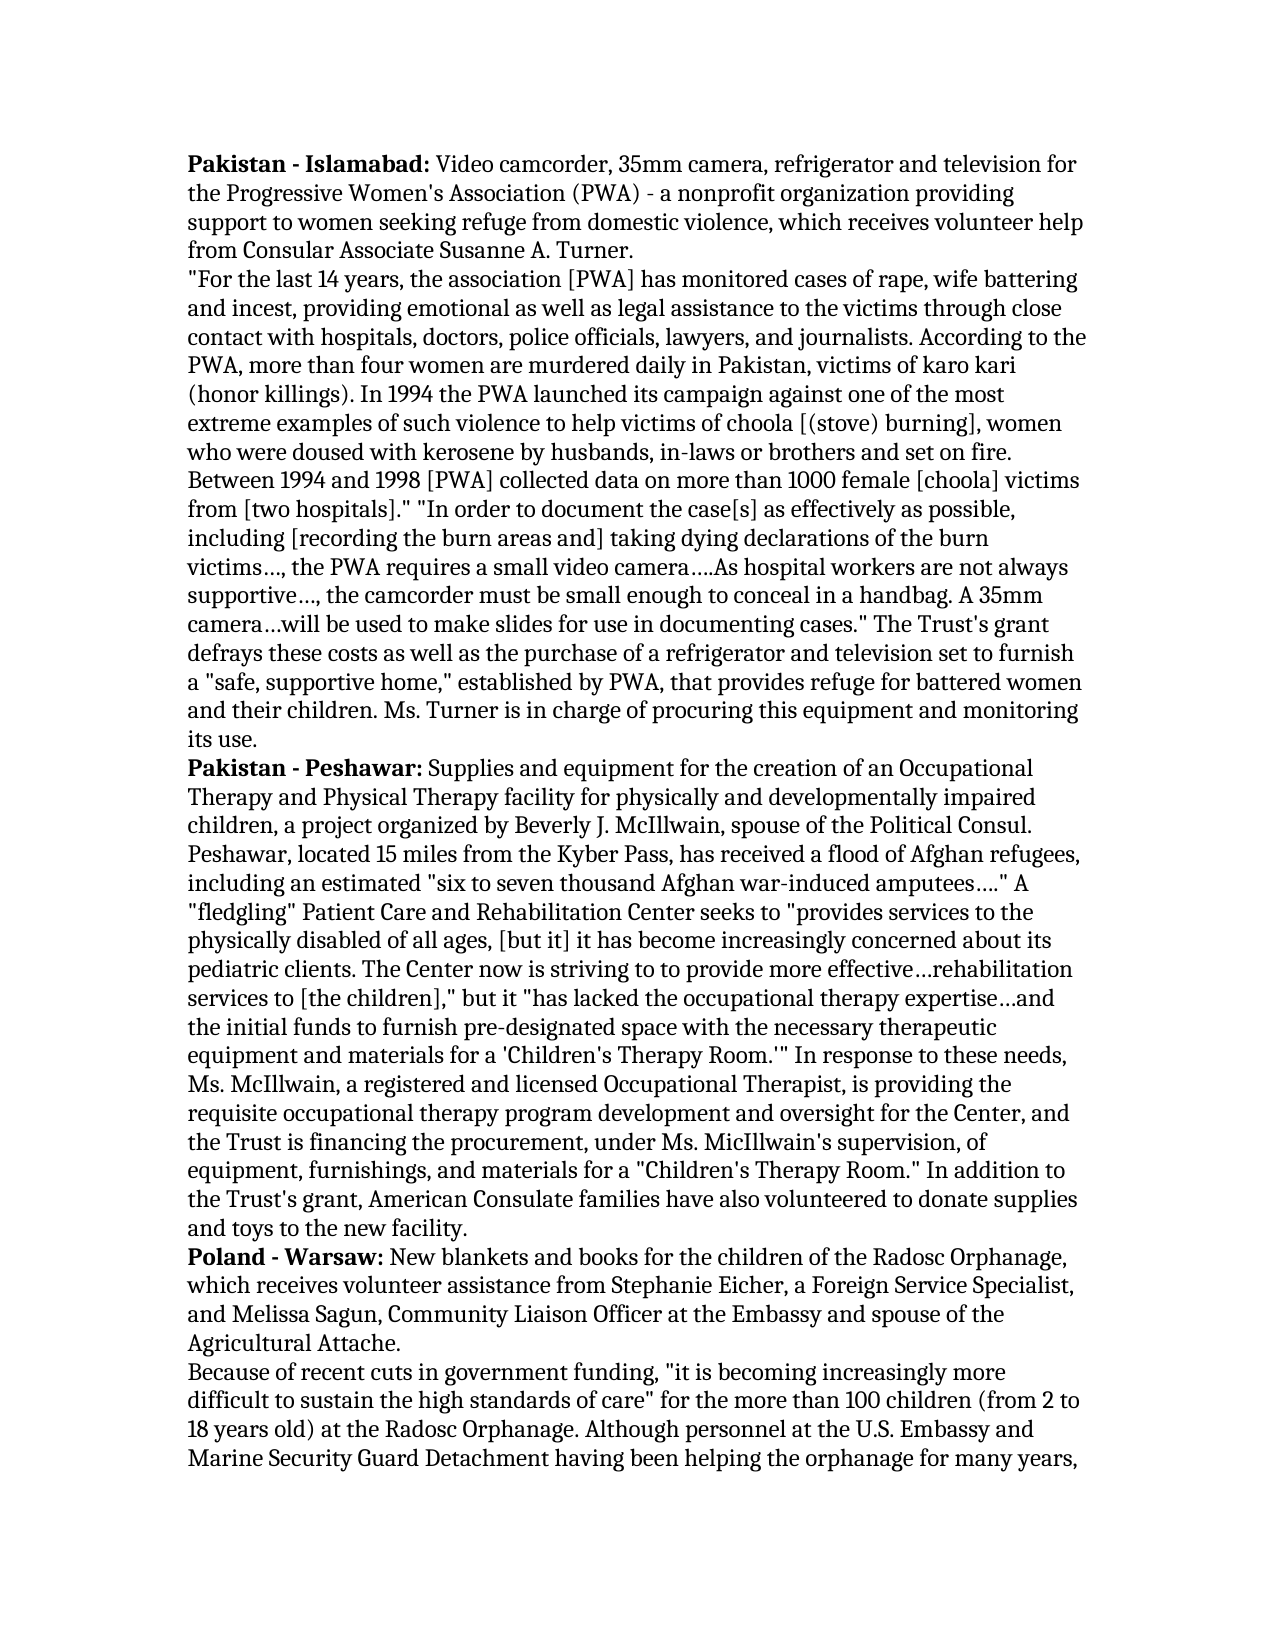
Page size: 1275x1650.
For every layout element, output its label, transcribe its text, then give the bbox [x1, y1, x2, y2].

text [187, 1357, 1087, 1472]
text Pakistan - Peshawar: Supplies and equipment for the creation of an Occupational Therapy and Physical Therapy facility for physically and developmentally impaired children, a project organized by Beverly J. McIllwain, spouse of the Political Consul. [187, 754, 1087, 840]
text Pakistan - Islamabad: Video camcorder, 35mm camera, refrigerator and television for the Progressive Women's Association (PWA) - a nonprofit organization providing support to women seeking refuge from domestic violence, which receives volunteer help from Consular Associate Susanne A. Turner. [187, 150, 1087, 265]
text "For the last 14 years, the association [PWA] has monitored cases of rape, wife battering and incest, providing emotional as well as legal assistance to the victims through close contact with hospitals, doctors, police officials, lawyers, and journalists. According to the PWA, more than four women are murdered daily in Pakistan, victims of karo kari (honor killings). In 1994 the PWA launched its campaign against one of the most extreme examples of such violence to help victims of choola [(stove) burning], women who were doused with kerosene by husbands, in-laws or brothers and set on fire. Between 1994 and 1998 [PWA] collected data on more than 1000 female [choola] victims from [two hospitals]." "In order to document the case[s] as effectively as possible, including [recording the burn areas and] taking dying declarations of the burn victims…, the PWA requires a small video camera….As hospital workers are not always supportive…, the camcorder must be small enough to conceal in a handbag. A 35mm camera…will be used to make slides for use in documenting cases." The Trust's grant defrays these costs as well as the purchase of a refrigerator and television set to furnish a "safe, supportive home," established by PWA, that provides refuge for battered women and their children. Ms. Turner is in charge of procuring this equipment and monitoring its use. [187, 265, 1087, 754]
text Peshawar, located 15 miles from the Kyber Pass, has received a flood of Afghan refugees, including an estimated "six to seven thousand Afghan war-induced amputees…." A "fledgling" Patient Care and Rehabilitation Center seeks to "provides services to the physically disabled of all ages, [but it] it has become increasingly concerned about its pediatric clients. The Center now is striving to to provide more effective…rehabilitation services to [the children]," but it "has lacked the occupational therapy expertise…and the initial funds to furnish pre-designated space with the necessary therapeutic equipment and materials for a 'Children's Therapy Room.'" In response to these needs, Ms. McIllwain, a registered and licensed Occupational Therapist, is providing the requisite occupational therapy program development and oversight for the Center, and the Trust is financing the procurement, under Ms. MicIllwain's supervision, of equipment, furnishings, and materials for a "Children's Therapy Room." In addition to the Trust's grant, American Consulate families have also volunteered to donate supplies and toys to the new facility. [187, 840, 1087, 1242]
text Poland - Warsaw: New blankets and books for the children of the Radosc Orphanage, which receives volunteer assistance from Stephanie Eicher, a Foreign Service Specialist, and Melissa Sagun, Community Liaison Officer at the Embassy and spouse of the Agricultural Attache. [187, 1242, 1087, 1357]
